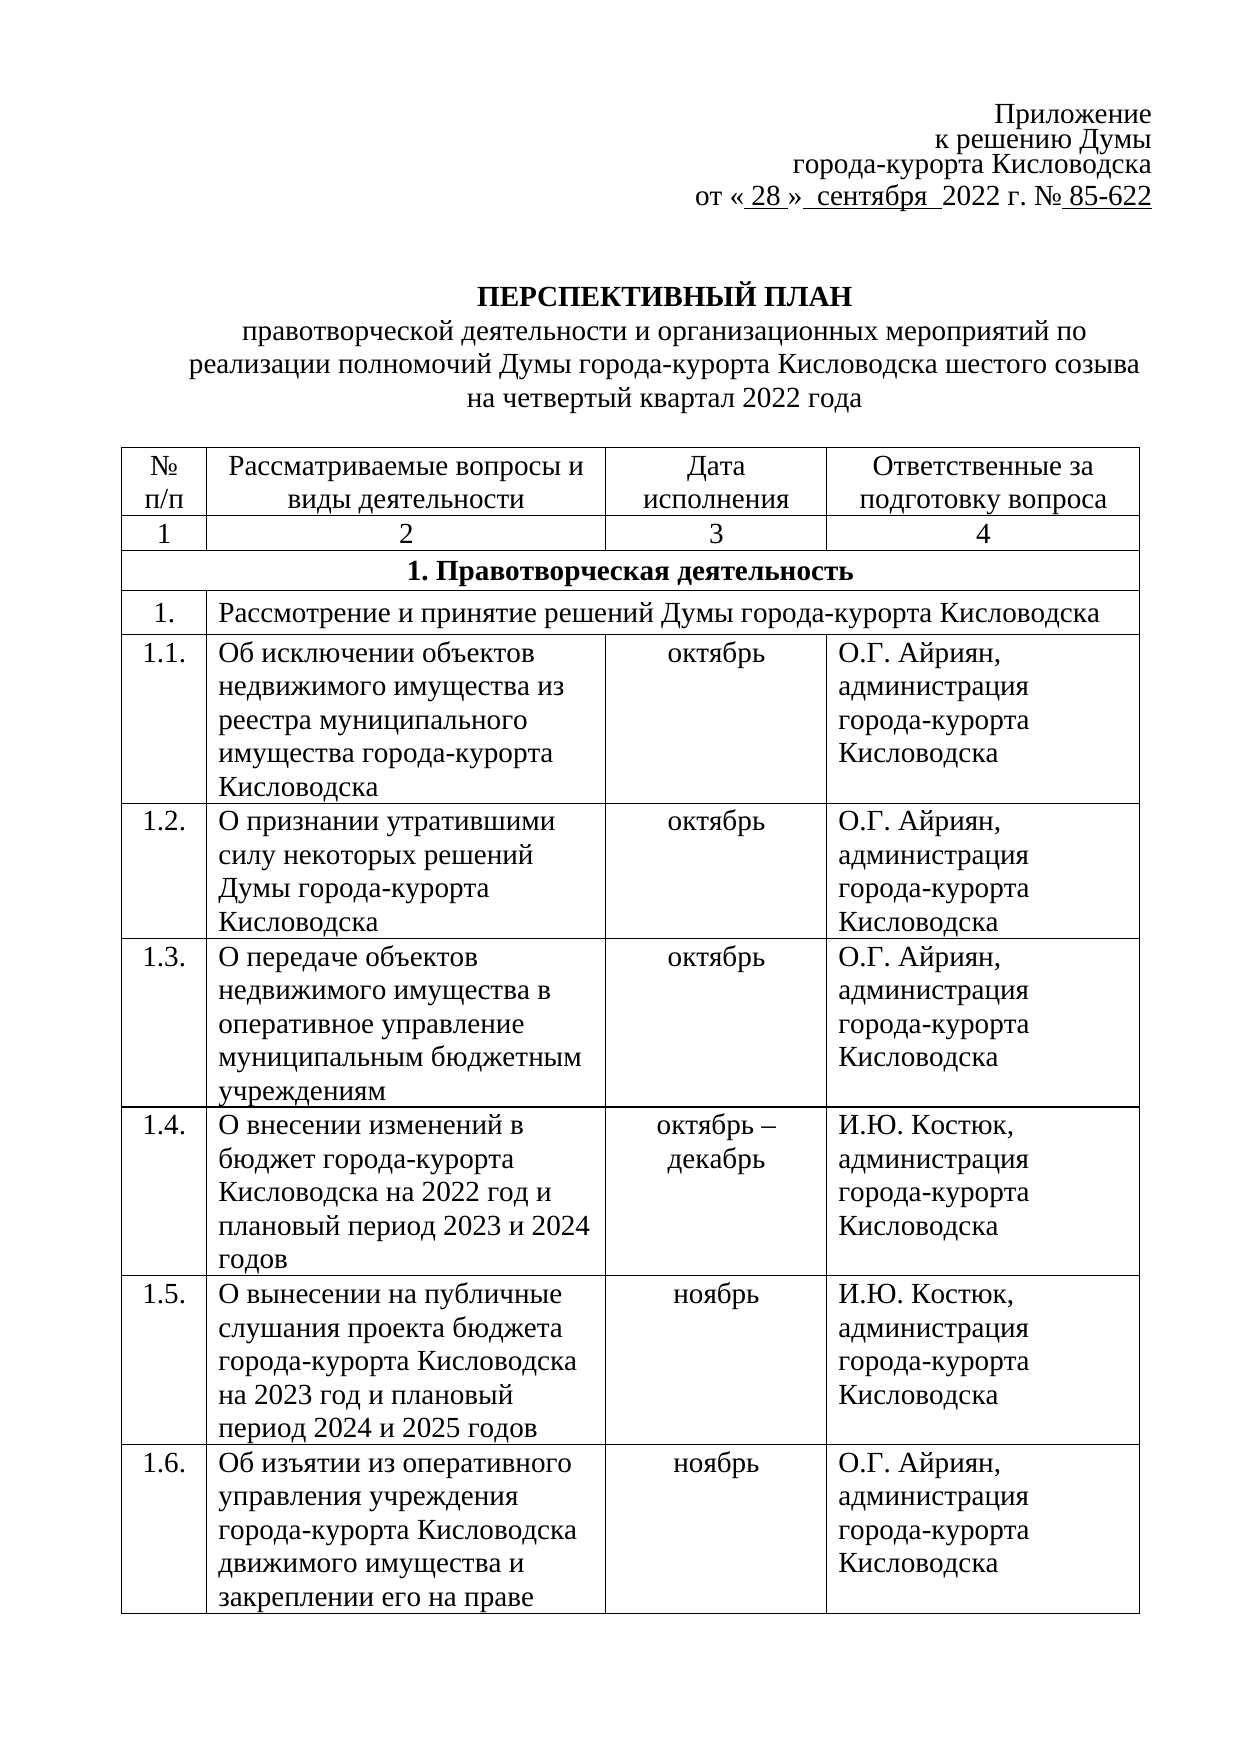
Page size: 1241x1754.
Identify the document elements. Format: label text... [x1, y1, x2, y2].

table_cell 1.6. [122, 1445, 206, 1613]
table_cell О передаче объектов недвижимого имущества в оперативное управление муниципальным бюджетным учреждениям [207, 939, 605, 1106]
table_cell 1.4. [122, 1108, 206, 1275]
table_cell О.Г. Айриян, администрация города-курорта Кисловодска [827, 939, 1139, 1106]
table_cell 1. Правотворческая деятельность [122, 551, 1139, 590]
table_header Ответственные за подготовку вопроса [827, 448, 1139, 515]
table_cell О.Г. Айриян, администрация города-курорта Кисловодска [827, 635, 1139, 802]
table_cell О признании утратившими силу некоторых решений Думы города-курорта Кисловодска [207, 804, 605, 938]
table_cell 3 [606, 516, 826, 549]
table_cell Рассмотрение и принятие решений Думы города-курорта Кисловодска [207, 591, 1139, 634]
text ПЕРСПЕКТИВНЫЙ ПЛАН [177, 279, 1152, 313]
table_cell октябрь [606, 939, 826, 1106]
table_cell Об исключении объектов недвижимого имущества из реестра муниципального имущества города-курорта Кисловодска [207, 635, 605, 802]
table_cell О вынесении на публичные слушания проекта бюджета города-курорта Кисловодска на 2023 год и плановый период 2024 и 2025 годов [207, 1276, 605, 1444]
table_cell 1.3. [122, 939, 206, 1106]
table_cell октябрь [606, 635, 826, 802]
text к решению Думы [177, 128, 1152, 153]
table_cell О внесении изменений в бюджет города-курорта Кисловодска на 2022 год и плановый период 2023 и 2024 годов [207, 1108, 605, 1275]
table_cell 1.2. [122, 804, 206, 938]
text города-курорта Кисловодска [177, 153, 1152, 178]
table_cell 1. [122, 591, 206, 634]
table_header Дата исполнения [606, 448, 826, 515]
table_cell 2 [207, 516, 605, 549]
table_cell О.Г. Айриян, администрация города-курорта Кисловодска [827, 804, 1139, 938]
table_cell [207, 1445, 605, 1613]
table_header Рассматриваемые вопросы и виды деятельности [207, 448, 605, 515]
table_cell 4 [827, 516, 1139, 549]
table_cell И.Ю. Костюк, администрация города-курорта Кисловодска [827, 1108, 1139, 1275]
table_cell И.Ю. Костюк, администрация города-курорта Кисловодска [827, 1276, 1139, 1444]
table_cell октябрь [606, 804, 826, 938]
table_cell 1.5. [122, 1276, 206, 1444]
table_cell ноябрь [606, 1276, 826, 1444]
text от « 28 » сентября 2022 г. № 85-622 [177, 178, 1152, 212]
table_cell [827, 1445, 1139, 1613]
table_cell ноябрь [606, 1445, 826, 1613]
text Приложение [177, 103, 1152, 128]
table_cell 1 [122, 516, 206, 549]
table_cell 1.1. [122, 635, 206, 802]
table_cell октябрь – декабрь [606, 1108, 826, 1275]
text правотворческой деятельности и организационных мероприятий по реализации полномочий Думы города-курорта Кисловодска шестого созыва на четвертый квартал 2022 года [177, 313, 1152, 413]
table_header № п/п [122, 448, 206, 515]
